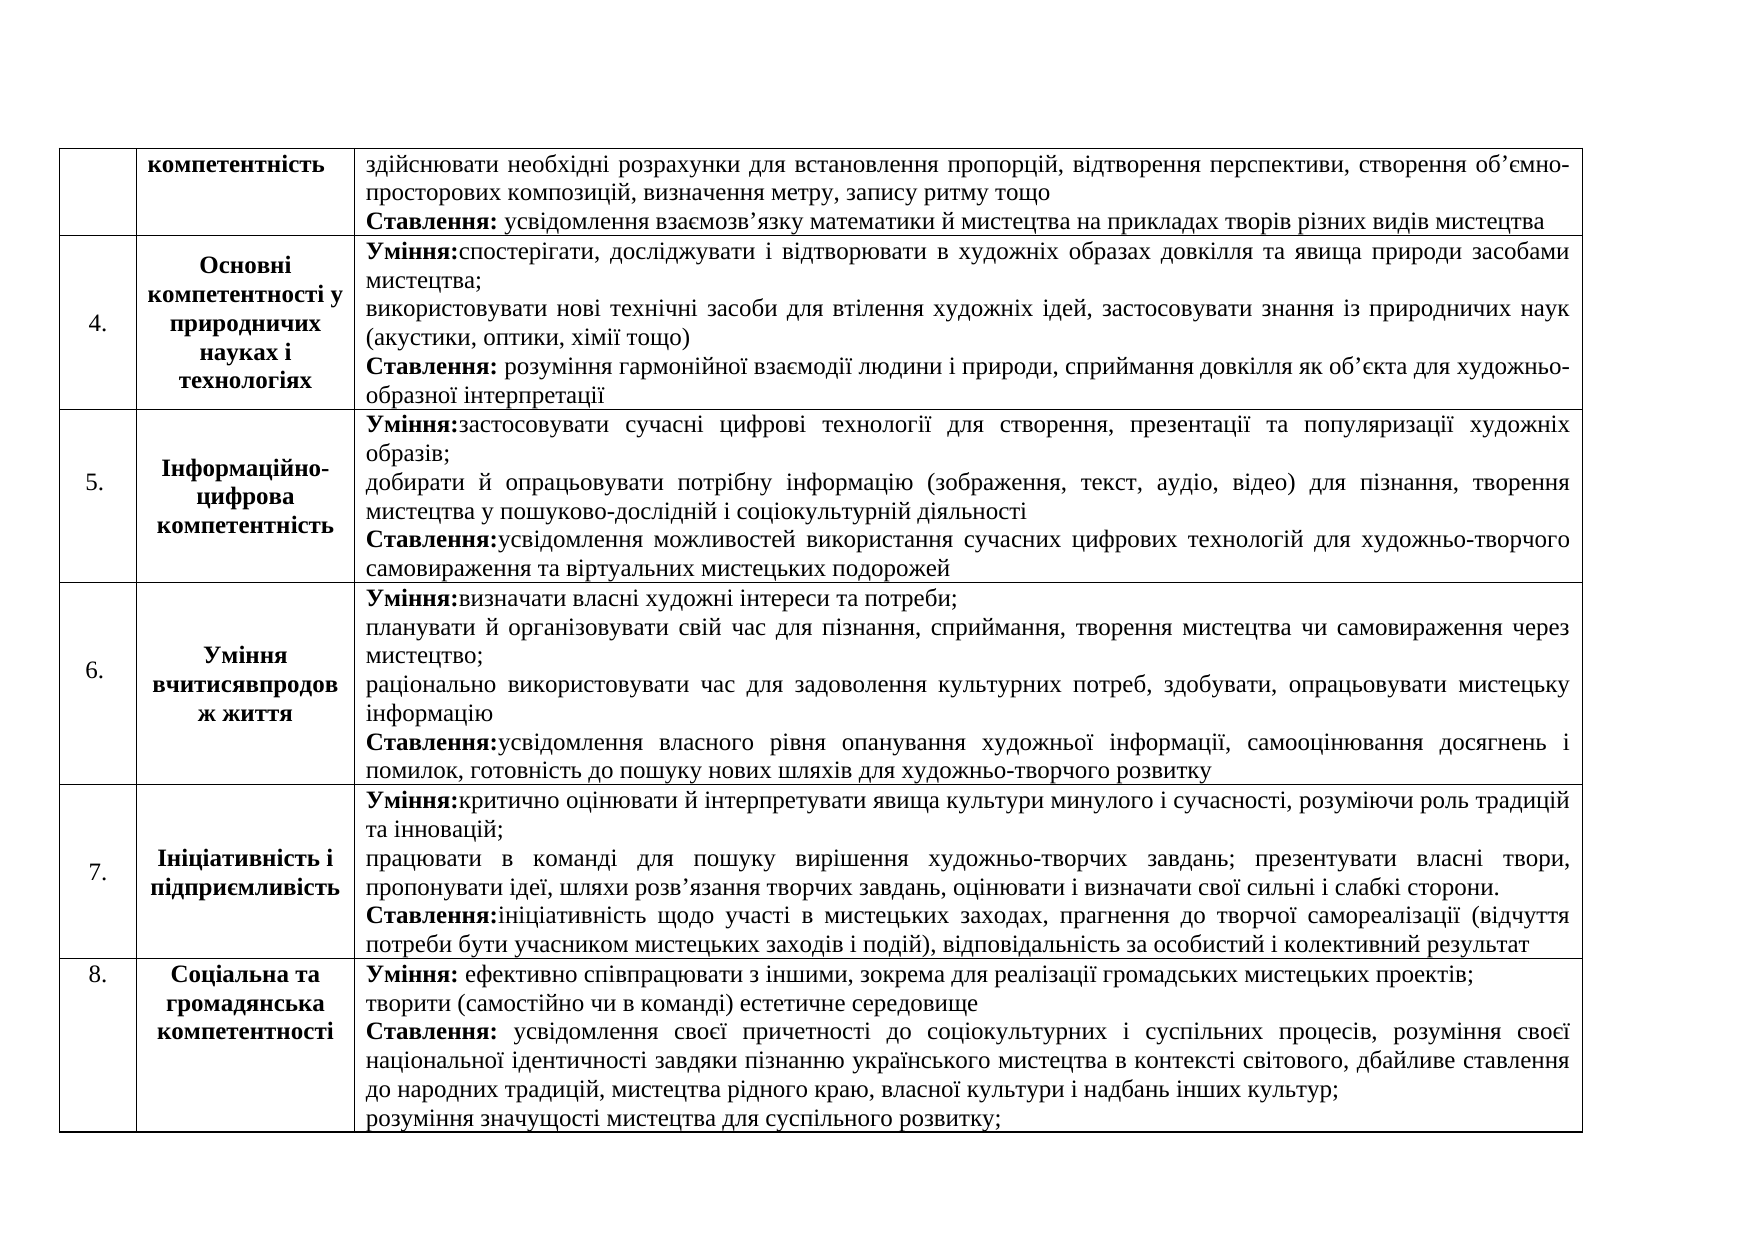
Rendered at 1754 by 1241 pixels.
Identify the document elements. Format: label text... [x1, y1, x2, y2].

table_cell Уміння:критично оцінювати й інтерпретувати явища культури минулого і сучасності, розуміючи роль традицій та інновацій; працювати в команді для пошуку вирішення художньо-творчих завдань; презентувати власні твори, пропонувати ідеї, шляхи розв’язання творчих завдань, оцінювати і визначати свої сильні і слабкі сторони. Ставлення:ініціативність щодо участі в мистецьких заходах, прагнення до творчої самореалізації (відчуття потреби бути учасником мистецьких заходів і подій), відповідальність за особистий і колективний результат [355, 785, 1582, 958]
table_cell Уміння:визначати власні художні інтереси та потреби; планувати й організовувати свій час для пізнання, сприймання, творення мистецтва чи самовираження через мистецтво; раціонально використовувати час для задоволення культурних потреб, здобувати, опрацьовувати мистецьку інформацію Ставлення:усвідомлення власного рівня опанування художньої інформації, самооцінювання досягнень і помилок, готовність до пошуку нових шляхів для художньо-творчого розвитку [355, 583, 1582, 784]
table_cell 4. [60, 236, 136, 408]
table_cell Основні компетентності у природничих науках і технологіях [137, 236, 354, 408]
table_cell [137, 149, 354, 235]
table_cell Інформаційно-цифрова компетентність [137, 410, 354, 582]
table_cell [355, 149, 1582, 235]
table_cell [137, 959, 354, 1131]
table_cell 3 [60, 149, 136, 235]
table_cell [355, 959, 1582, 1131]
table_cell Уміння вчитисявпродовж життя [137, 583, 354, 784]
table_cell 7. [60, 785, 136, 958]
table_cell Ініціативність і підприємливість [137, 785, 354, 958]
table_cell Уміння:спостерігати, досліджувати і відтворювати в художніх образах довкілля та явища природи засобами мистецтва; використовувати нові технічні засоби для втілення художніх ідей, застосовувати знання із природничих наук (акустики, оптики, хімії тощо) Ставлення: розуміння гармонійної взаємодії людини і природи, сприймання довкілля як об’єкта для художньо-образної інтерпретації [355, 236, 1582, 408]
table_cell 6. [60, 583, 136, 784]
table_cell 8. [60, 959, 136, 1131]
table_cell 5. [60, 410, 136, 582]
table_cell Уміння:застосовувати сучасні цифрові технології для створення, презентації та популяризації художніх образів; добирати й опрацьовувати потрібну інформацію (зображення, текст, аудіо, відео) для пізнання, творення мистецтва у пошуково-дослідній і соціокультурній діяльності Ставлення:усвідомлення можливостей використання сучасних цифрових технологій для художньо-творчого самовираження та віртуальних мистецьких подорожей [355, 410, 1582, 582]
